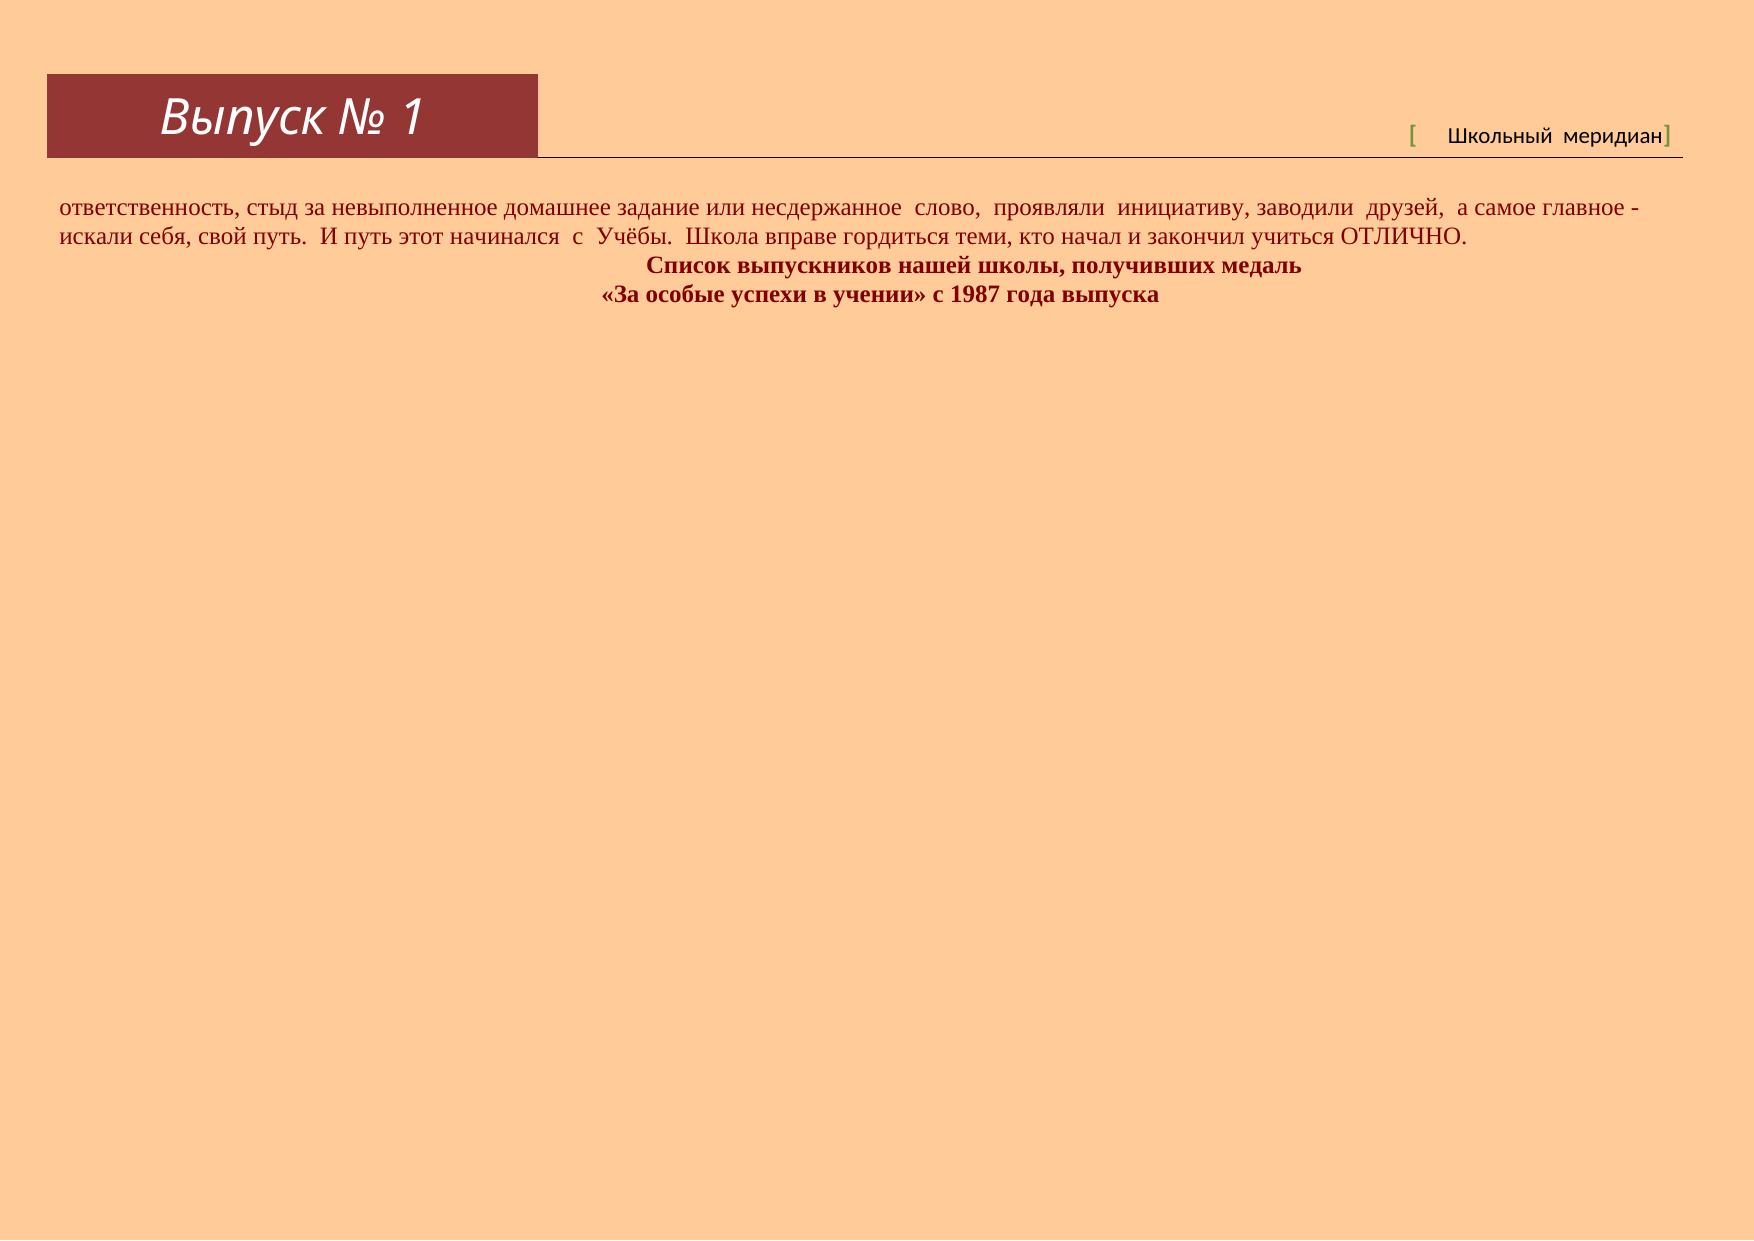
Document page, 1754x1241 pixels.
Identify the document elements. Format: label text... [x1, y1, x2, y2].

text «За особые успехи в учении» с 1987 года выпуска [59, 279, 1695, 307]
text Список выпускников нашей школы, получивших медаль [59, 250, 1695, 279]
